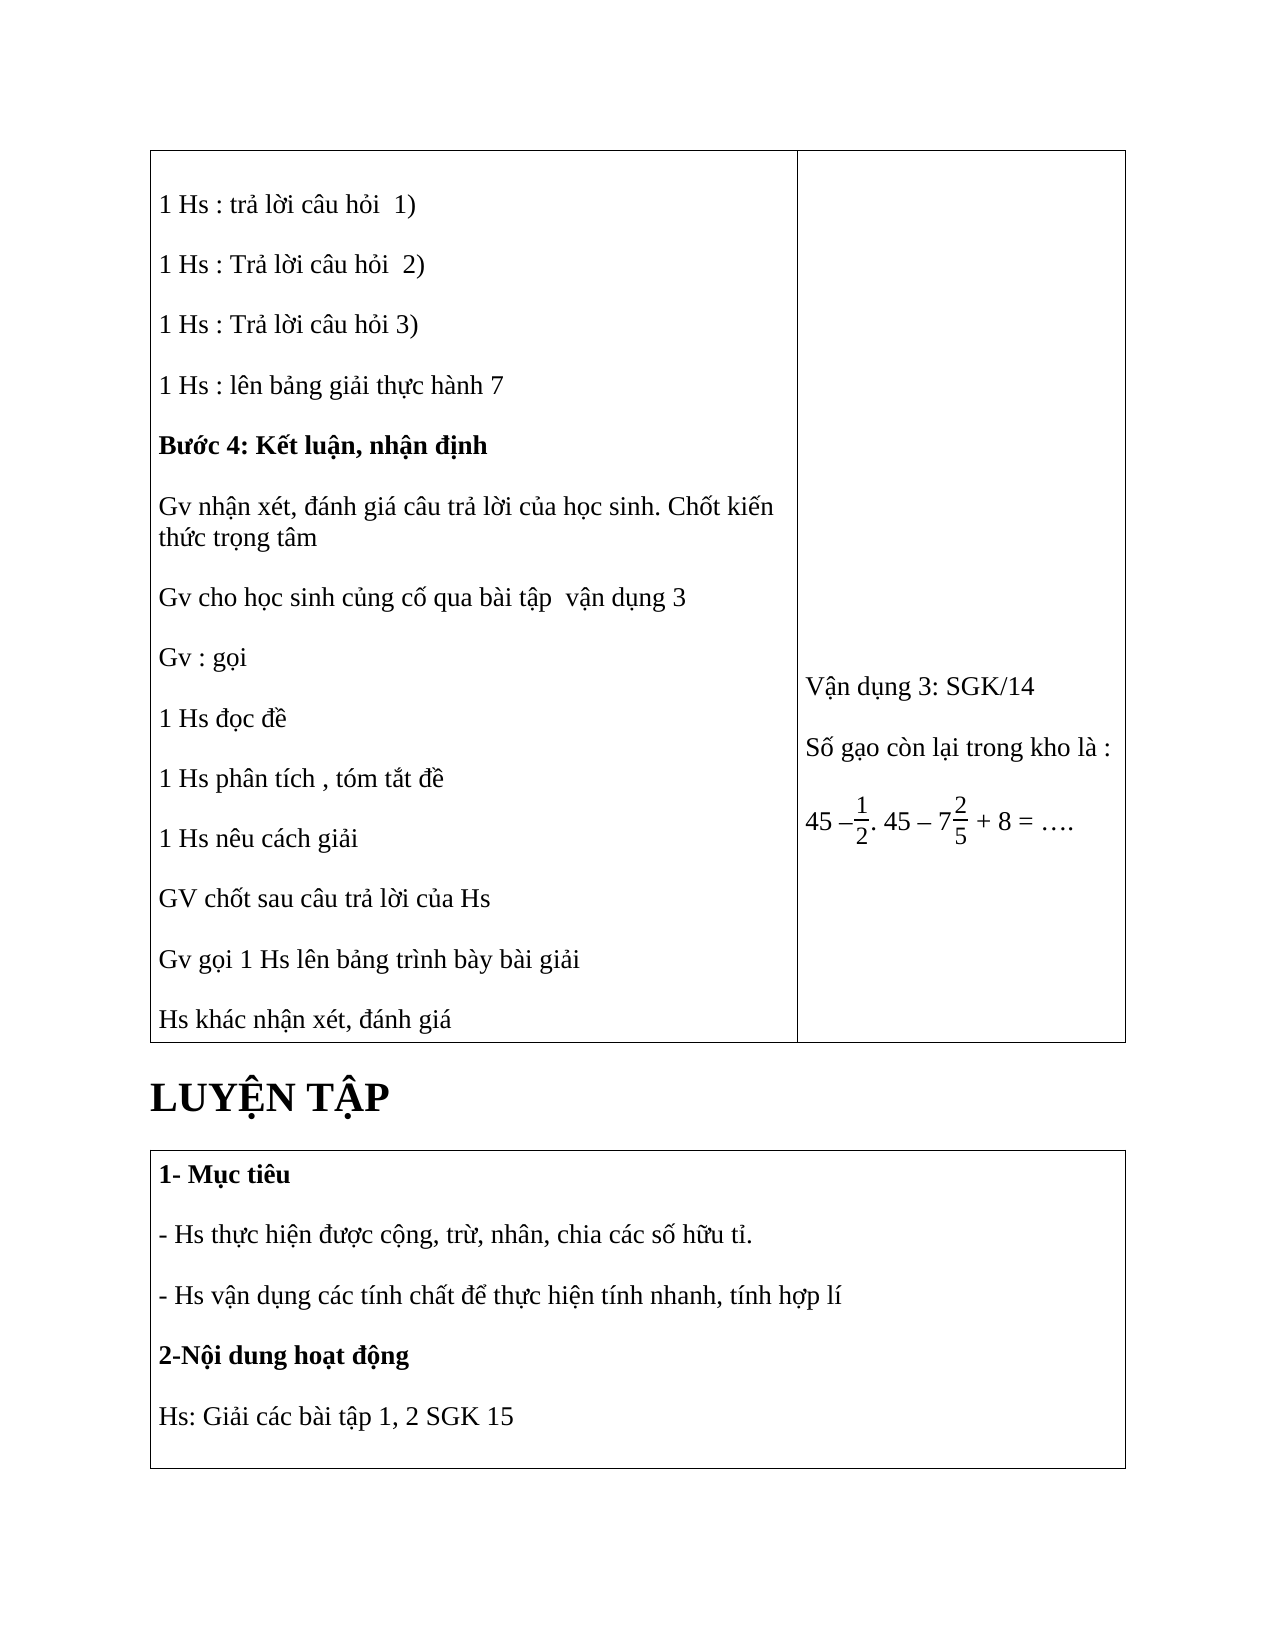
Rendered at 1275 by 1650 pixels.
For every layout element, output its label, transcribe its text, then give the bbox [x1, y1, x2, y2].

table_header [151, 1151, 1125, 1468]
text LUYỆN TẬP [150, 1072, 1125, 1120]
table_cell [151, 151, 797, 1042]
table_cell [798, 151, 1125, 1042]
